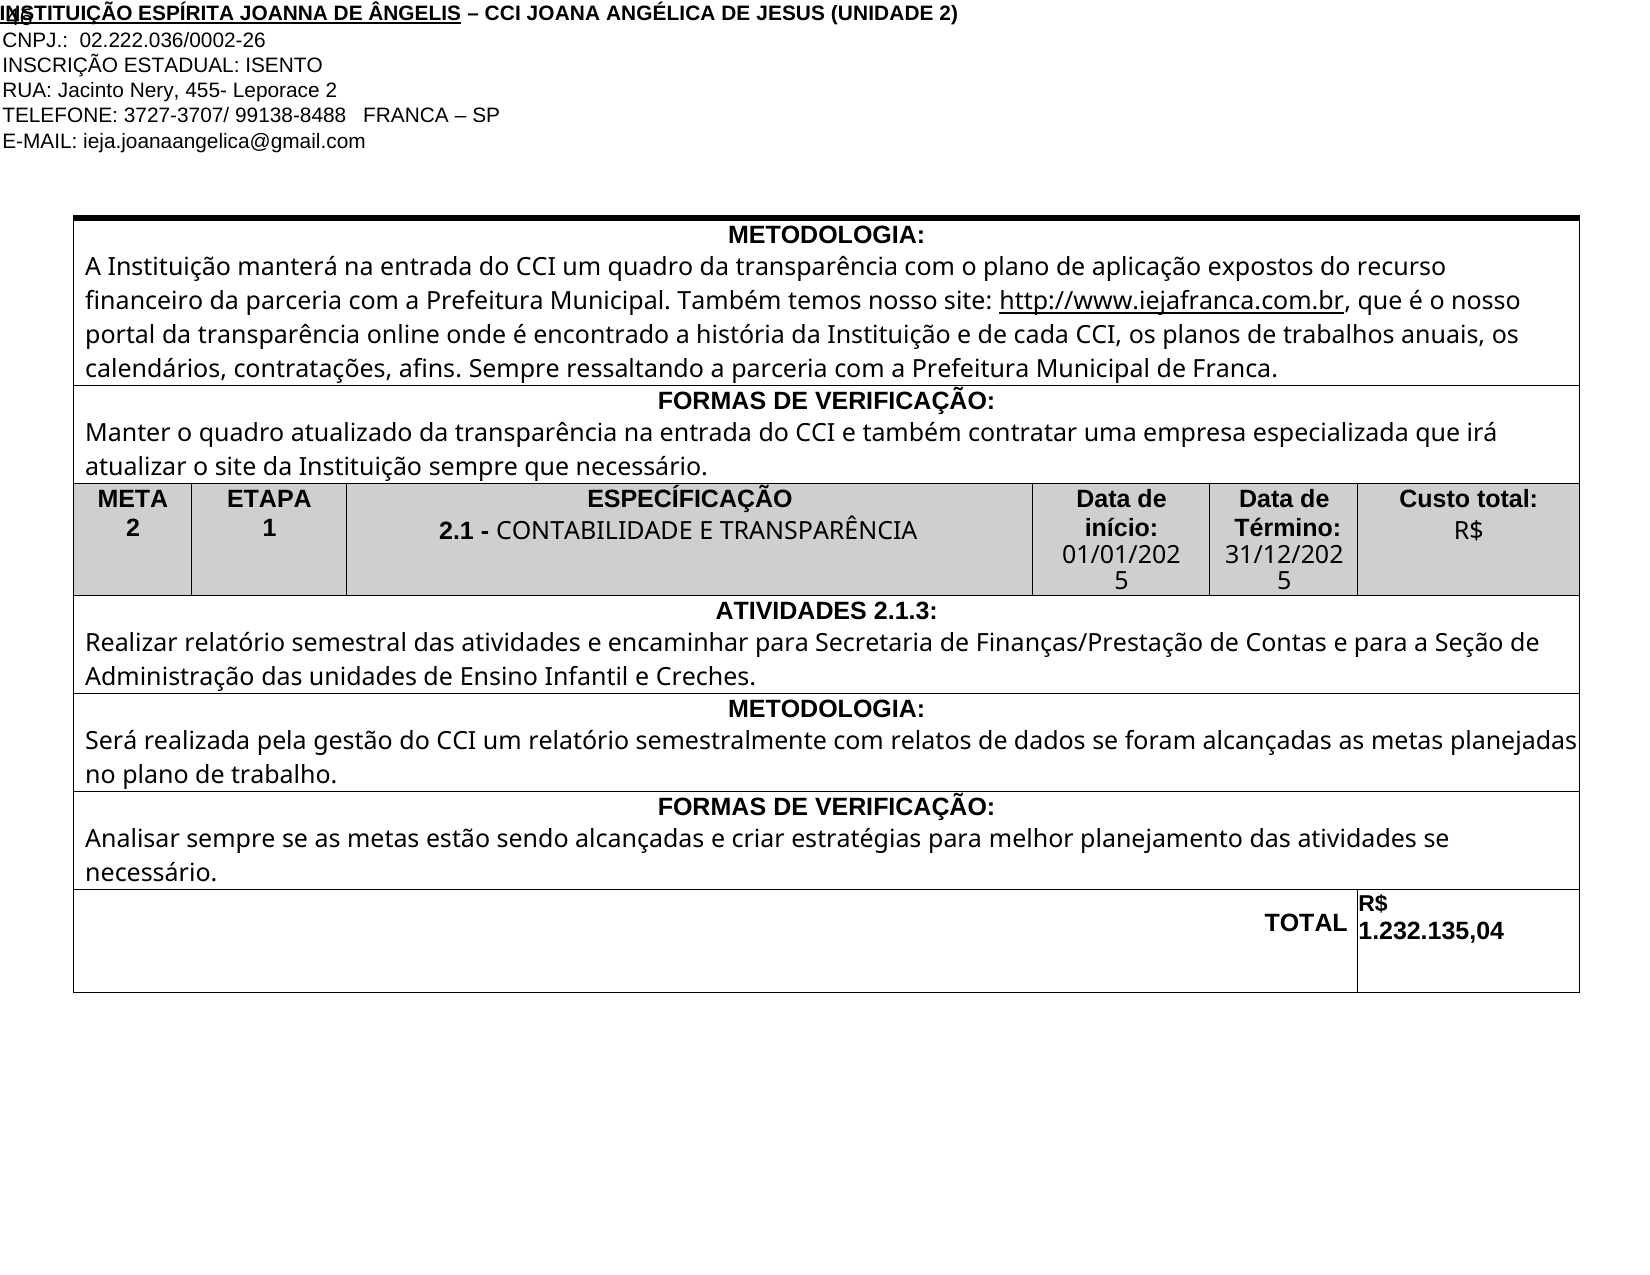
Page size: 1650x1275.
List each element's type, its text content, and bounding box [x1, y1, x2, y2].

table_cell TOTAL [74, 890, 1357, 992]
table_cell FORMAS DE VERIFICAÇÃO: Manter o quadro atualizado da transparência na entrada do CCI e também contratar uma empresa especializada que irá atualizar o site da Instituição sempre que necessário. [74, 386, 1579, 483]
table_cell R$ 1.232.135,04 [1358, 890, 1579, 992]
table_cell Data de Término: 31/12/2025 [1210, 484, 1357, 595]
table_cell META 2 [74, 484, 191, 595]
table_header METODOLOGIA: A Instituição manterá na entrada do CCI um quadro da transparência com o plano de aplicação expostos do recurso financeiro da parceria com a Prefeitura Municipal. Também temos nosso site: http://www.iejafranca.com.br, que é o nosso portal da transparência online onde é encontrado a história da Instituição e de cada CCI, os planos de trabalhos anuais, os calendários, contratações, afins. Sempre ressaltando a parceria com a Prefeitura Municipal de Franca. [74, 221, 1579, 385]
table_cell ATIVIDADES 2.1.3: Realizar relatório semestral das atividades e encaminhar para Secretaria de Finanças/Prestação de Contas e para a Seção de Administração das unidades de Ensino Infantil e Creches. [74, 596, 1579, 693]
table_cell METODOLOGIA: Será realizada pela gestão do CCI um relatório semestralmente com relatos de dados se foram alcançadas as metas planejadas no plano de trabalho. [74, 694, 1579, 791]
table_cell ETAPA 1 [192, 484, 346, 595]
table_cell ESPECÍFICAÇÃO 2.1 - CONTABILIDADE E TRANSPARÊNCIA [347, 484, 1032, 595]
table_cell FORMAS DE VERIFICAÇÃO: Analisar sempre se as metas estão sendo alcançadas e criar estratégias para melhor planejamento das atividades se necessário. [74, 792, 1579, 889]
table_cell Data de início: 01/01/2025 [1033, 484, 1209, 595]
table_cell Custo total: R$ [1358, 484, 1579, 595]
